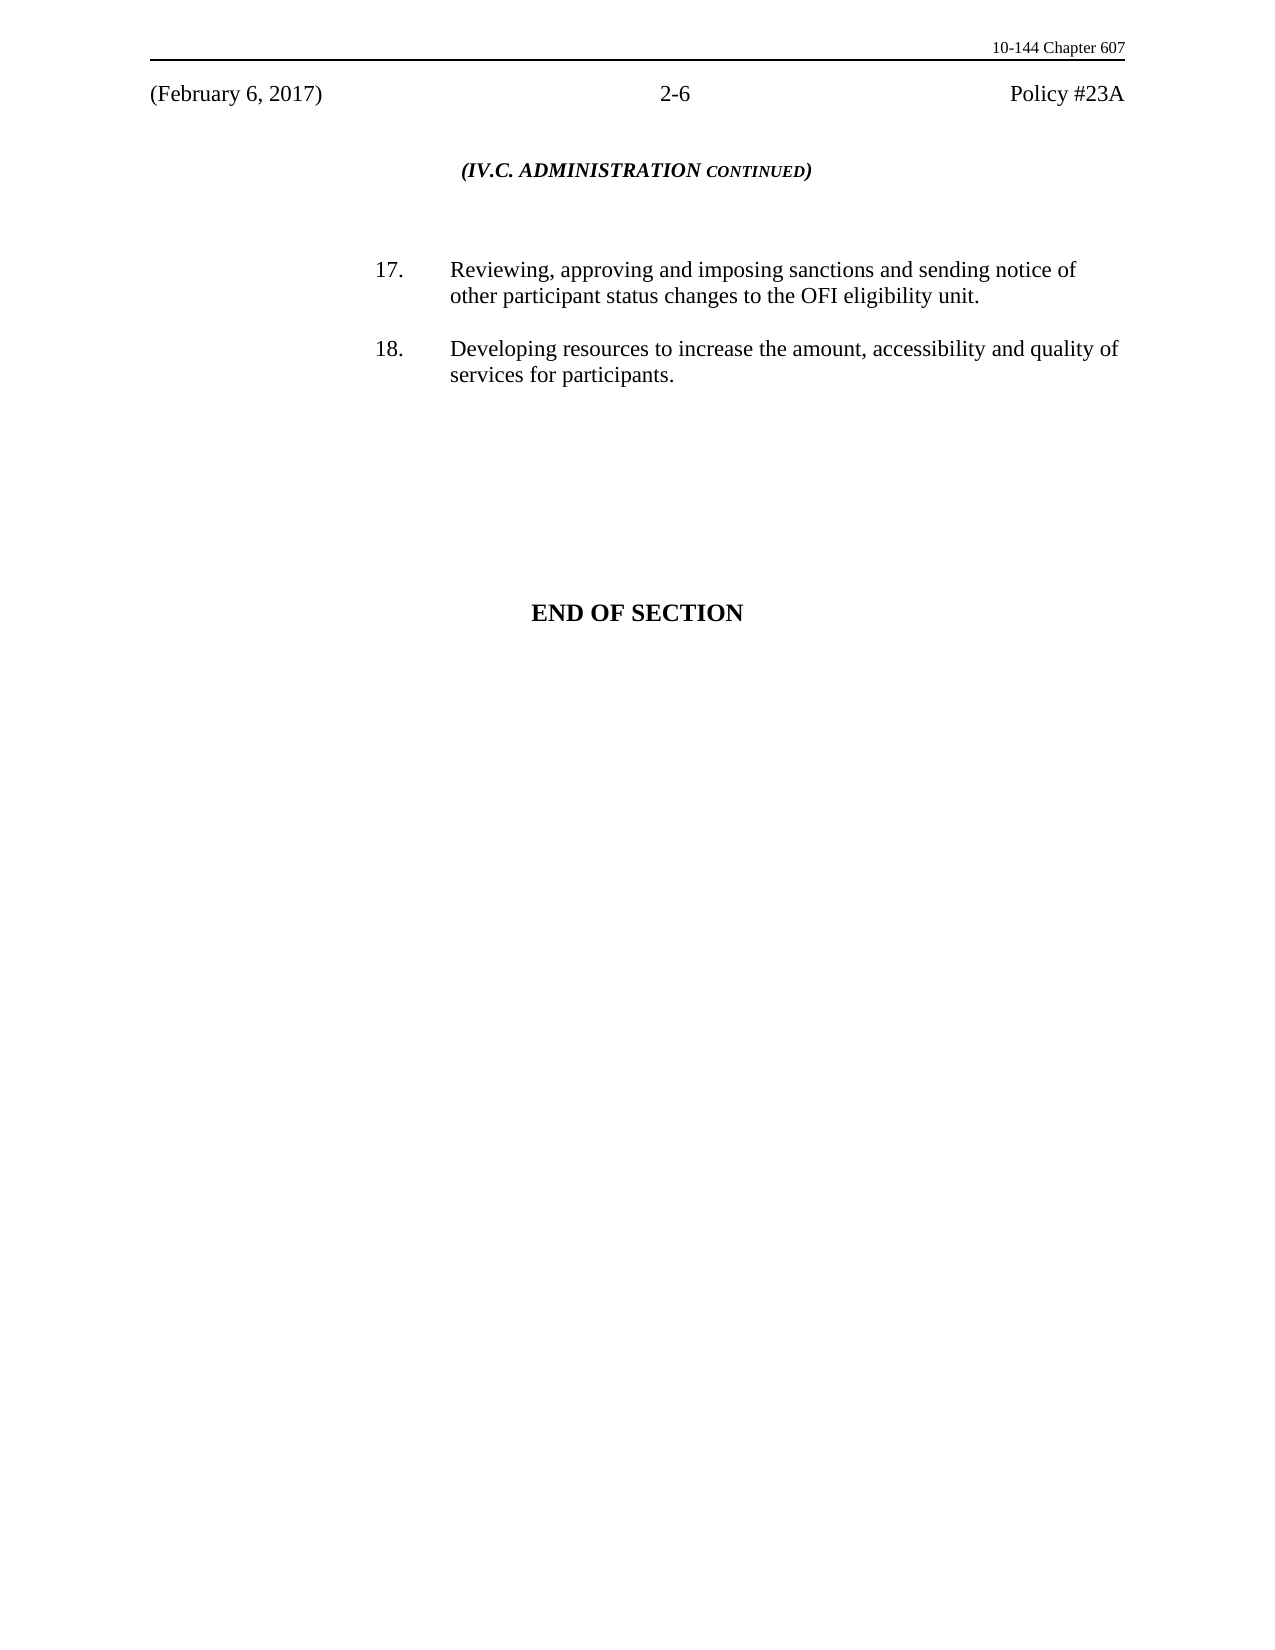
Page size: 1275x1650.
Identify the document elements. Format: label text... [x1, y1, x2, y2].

text 17. Reviewing, approving and imposing sanctions and sending notice of other participant status changes to the OFI eligibility unit. [375, 256, 1125, 308]
text 18. Developing resources to increase the amount, accessibility and quality of services for participants. [375, 335, 1125, 387]
text END OF SECTION [150, 598, 1125, 627]
text (IV.C. ADMINISTRATION continued) [150, 157, 1125, 182]
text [150, 80, 1125, 106]
